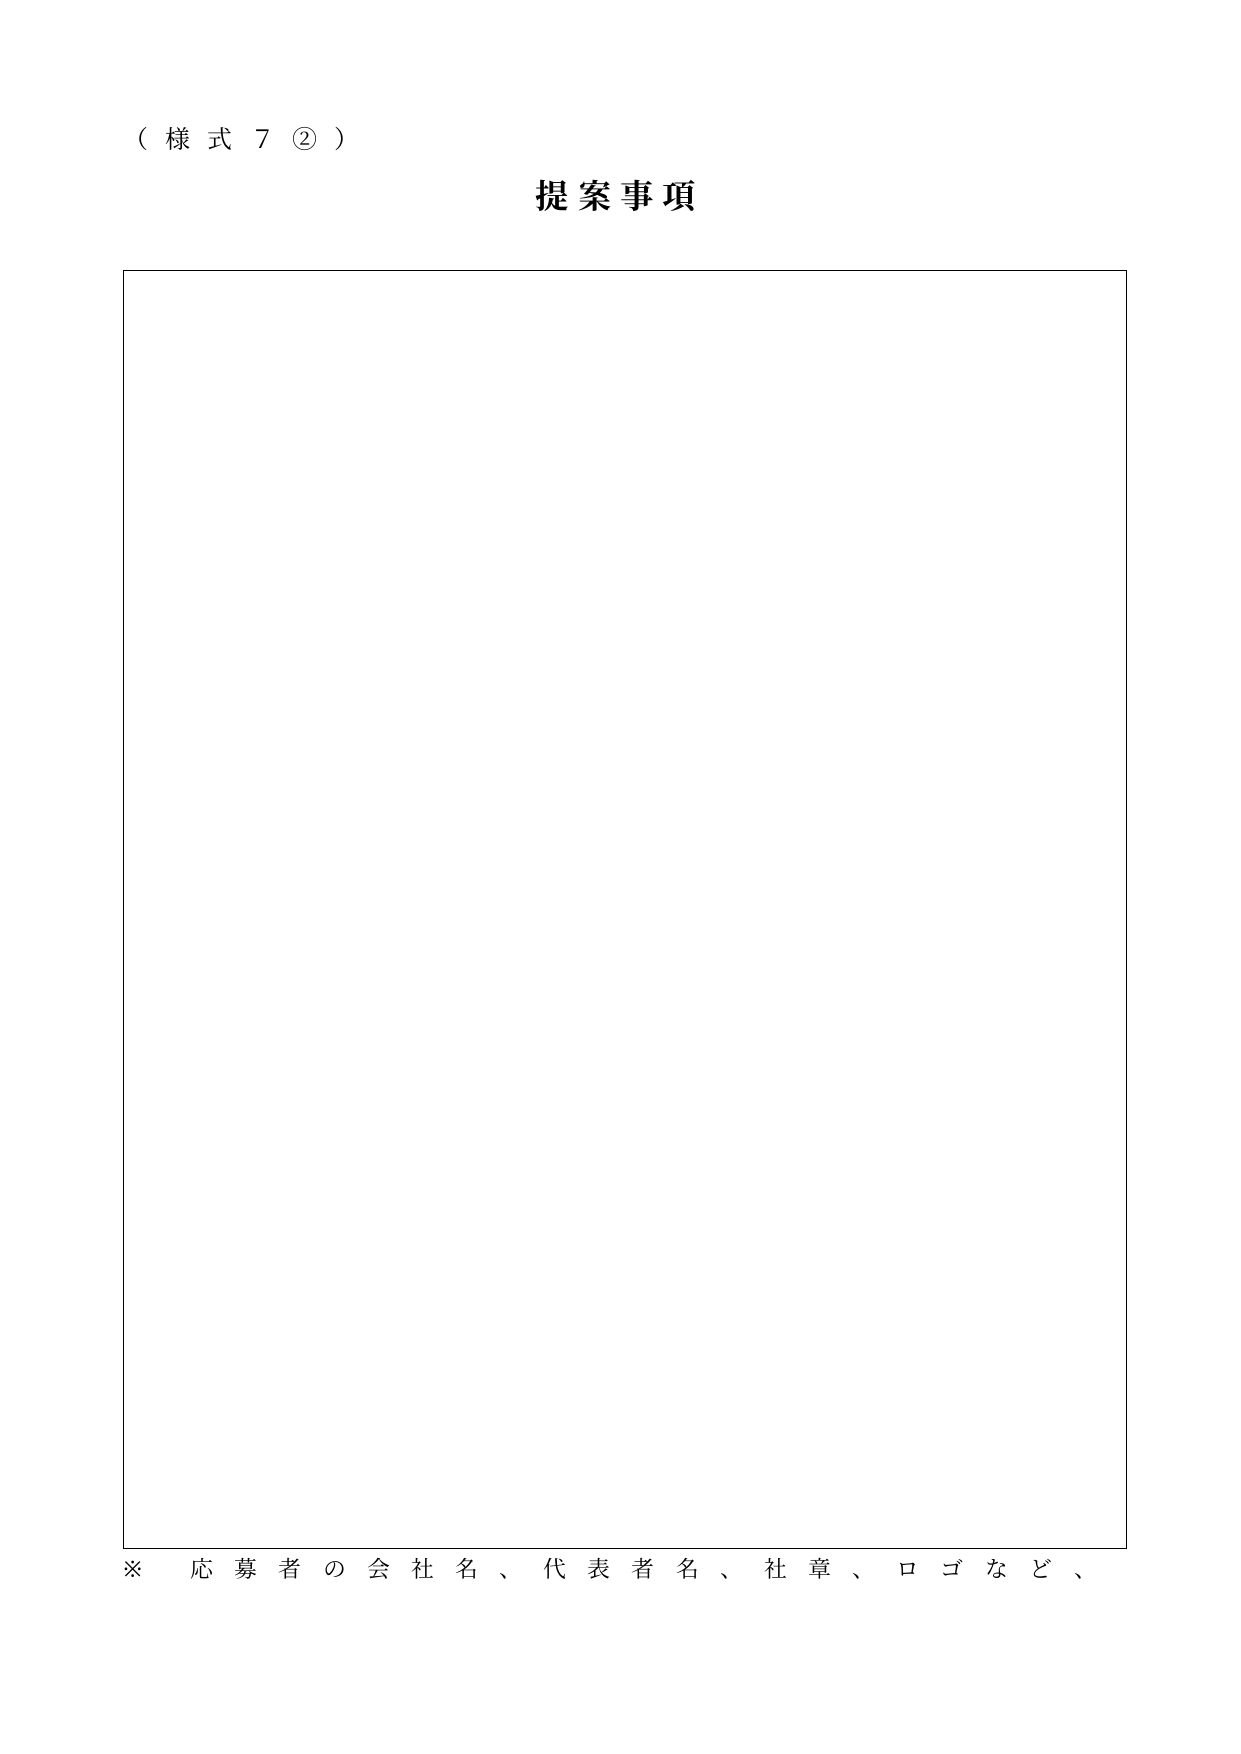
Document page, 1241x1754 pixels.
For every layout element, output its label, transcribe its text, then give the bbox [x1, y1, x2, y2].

text （様式７②） [123, 119, 1117, 157]
table_header [124, 271, 1126, 1548]
text 提案事項 [123, 157, 1117, 232]
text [123, 1549, 1074, 1587]
